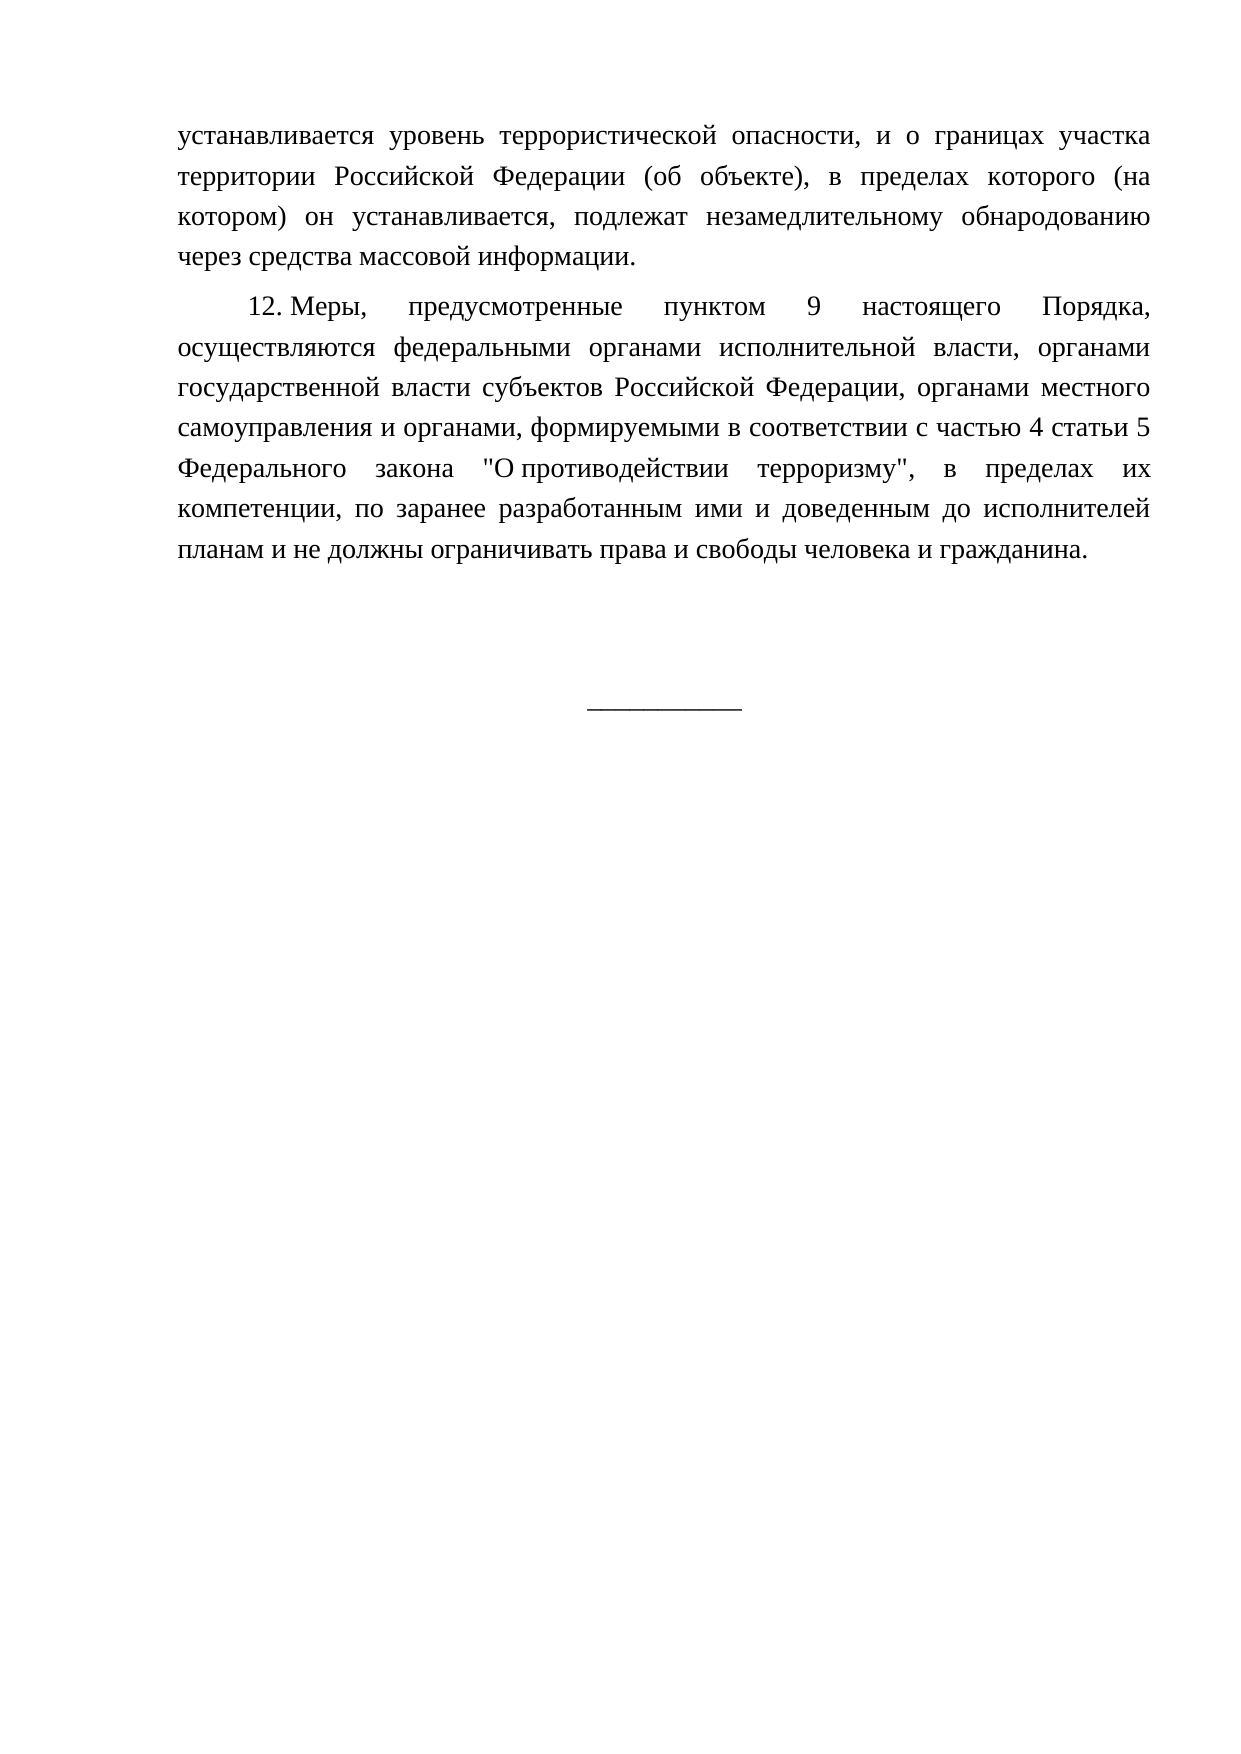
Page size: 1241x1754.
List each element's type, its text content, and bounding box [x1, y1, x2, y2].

text 12. Меры, предусмотренные пунктом 9 настоящего Порядка, осуществляются федеральными органами исполнительной власти, органами государственной власти субъектов Российской Федерации, органами местного самоуправления и органами, формируемыми в соответствии с частью 4 статьи 5 Федерального закона "О противодействии терроризму", в пределах их компетенции, по заранее разработанным ими и доведенным до исполнителей планам и не должны ограничивать права и свободы человека и гражданина. [177, 289, 1152, 564]
text ___________ [247, 681, 1081, 713]
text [177, 118, 1152, 272]
